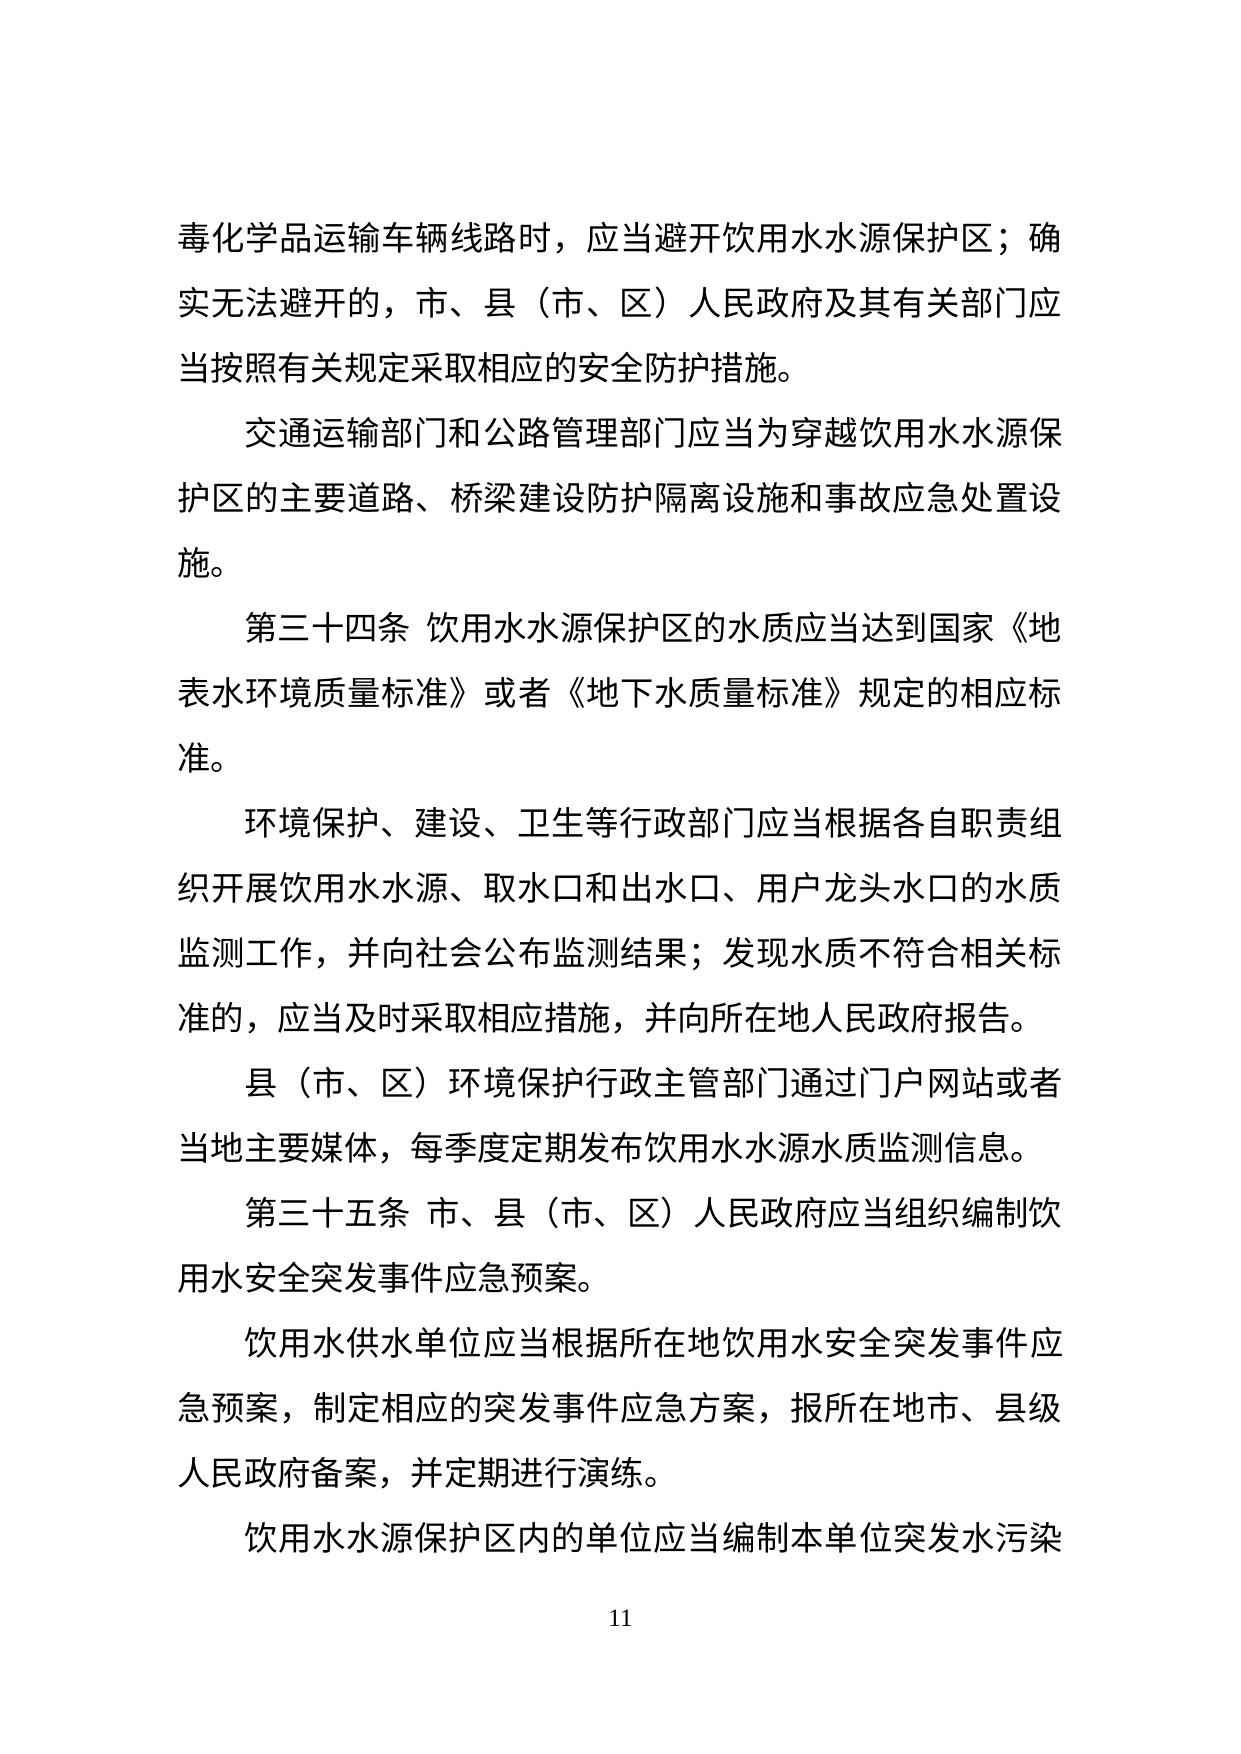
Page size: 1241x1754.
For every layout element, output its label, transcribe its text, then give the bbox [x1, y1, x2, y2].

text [177, 1503, 1063, 1568]
text 第三十五条 市、县（市、区）人民政府应当组织编制饮用水安全突发事件应急预案。 [177, 1178, 1063, 1308]
text 饮用水供水单位应当根据所在地饮用水安全突发事件应急预案，制定相应的突发事件应急方案，报所在地市、县级人民政府备案，并定期进行演练。 [177, 1308, 1063, 1503]
text 第三十四条 饮用水水源保护区的水质应当达到国家《地表水环境质量标准》或者《地下水质量标准》规定的相应标准。 [177, 593, 1063, 788]
text 环境保护、建设、卫生等行政部门应当根据各自职责组织开展饮用水水源、取水口和出水口、用户龙头水口的水质监测工作，并向社会公布监测结果；发现水质不符合相关标准的，应当及时采取相应措施，并向所在地人民政府报告。 [177, 788, 1063, 1048]
text 交通运输部门和公路管理部门应当为穿越饮用水水源保护区的主要道路、桥梁建设防护隔离设施和事故应急处置设施。 [177, 398, 1063, 593]
text 县（市、区）环境保护行政主管部门通过门户网站或者当地主要媒体，每季度定期发布饮用水水源水质监测信息。 [177, 1048, 1063, 1178]
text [177, 203, 1063, 398]
